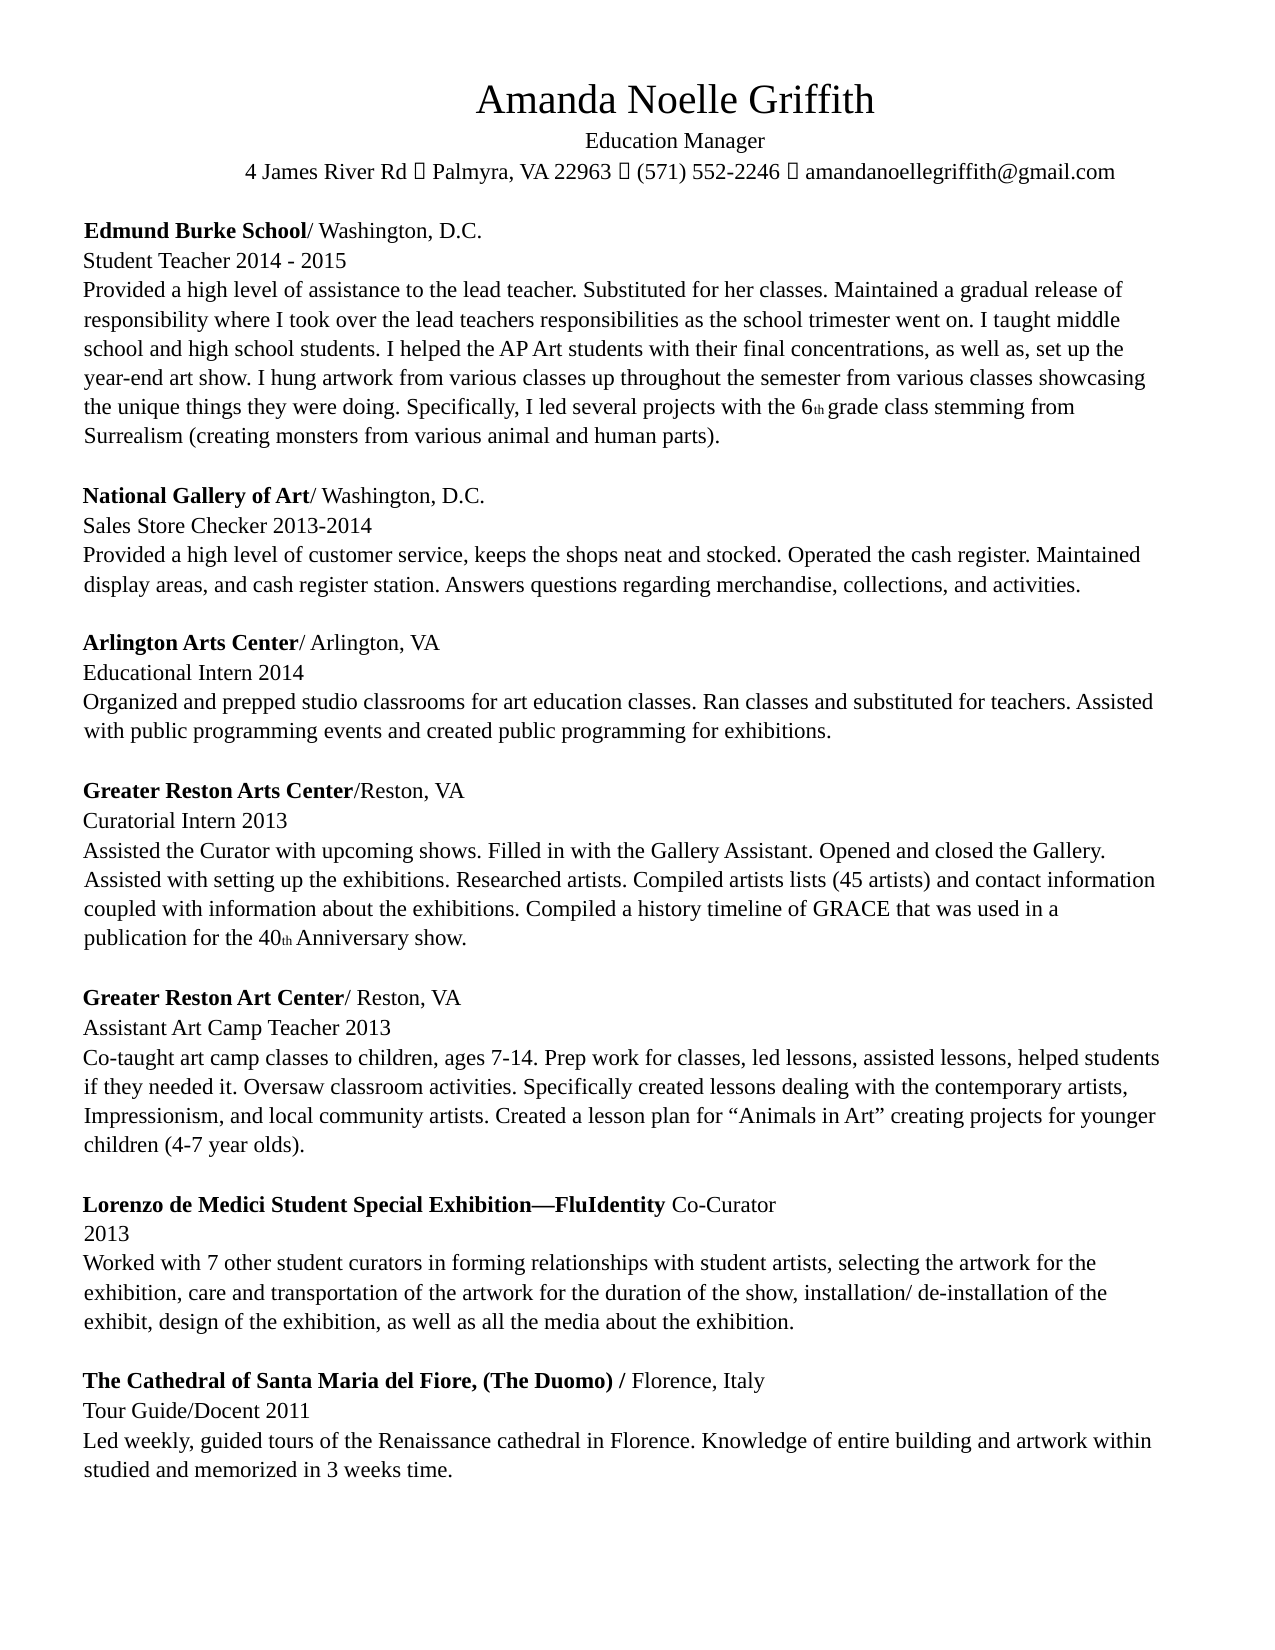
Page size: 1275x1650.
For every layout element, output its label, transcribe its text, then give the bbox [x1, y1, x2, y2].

text Led weekly, guided tours of the Renaissance cathedral in Florence. Knowledge of entire building and artwork within studied and memorized in 3 weeks time. [83, 1427, 1162, 1482]
text Arlington Arts Center/ Arlington, VA [82, 629, 778, 655]
text Lorenzo de Medici Student Special Exhibition—FluIdentity Co-Curator 2013 [82, 1191, 778, 1246]
text Edmund Burke School/ Washington, D.C. [84, 217, 1162, 243]
text Tour Guide/Docent 2011 [83, 1397, 1162, 1424]
text Student Teacher 2014 - 2015 [83, 247, 1162, 273]
text National Gallery of Art/ Washington, D.C. [82, 482, 778, 508]
text Greater Reston Arts Center/Reston, VA [83, 777, 571, 804]
text Sales Store Checker 2013-2014 [83, 512, 1162, 538]
text Organized and prepped studio classrooms for art education classes. Ran classes and substituted for teachers. Assisted with public programming events and created public programming for exhibitions. [83, 688, 1162, 744]
text Co-taught art camp classes to children, ages 7-14. Prep work for classes, led lessons, assisted lessons, helped students if they needed it. Oversaw classroom activities. Specifically created lessons dealing with the contemporary artists, Impressionism, and local community artists. Created a lesson plan for “Animals in Art” creating projects for younger children (4-7 year olds). [83, 1044, 1162, 1158]
text Worked with 7 other student curators in forming relationships with student artists, selecting the artwork for the exhibition, care and transportation of the artwork for the duration of the show, installation/ de-installation of the exhibit, design of the exhibition, as well as all the media about the exhibition. [83, 1249, 1162, 1334]
text Assisted the Curator with upcoming shows. Filled in with the Gallery Assistant. Opened and closed the Gallery. Assisted with setting up the exhibitions. Researched artists. Compiled artists lists (45 artists) and contact information coupled with information about the exhibitions. Compiled a history timeline of GRACE that was used in a publication for the 40th Anniversary show. [83, 837, 1162, 951]
text Greater Reston Art Center/ Reston, VA [82, 984, 778, 1011]
text Provided a high level of customer service, keeps the shops neat and stocked. Operated the cash register. Maintained display areas, and cash register station. Answers questions regarding merchandise, collections, and activities. [83, 542, 1162, 597]
text Provided a high level of assistance to the lead teacher. Substituted for her classes. Maintained a gradual release of responsibility where I took over the lead teachers responsibilities as the school trimester went on. I taught middle school and high school students. I helped the AP Art students with their final concentrations, as well as, set up the year-end art show. I hung artwork from various classes up throughout the semester from various classes showcasing the unique things they were doing. Specifically, I led several projects with the 6th grade class stemming from Surrealism (creating monsters from various animal and human parts). [83, 276, 1162, 449]
text Curatorial Intern 2013 [83, 807, 571, 833]
text The Cathedral of Santa Maria del Fiore, (The Duomo) / Florence, Italy [82, 1367, 778, 1394]
text Assistant Art Camp Teacher 2013 [83, 1014, 1162, 1041]
text Educational Intern 2014 [83, 659, 1162, 685]
